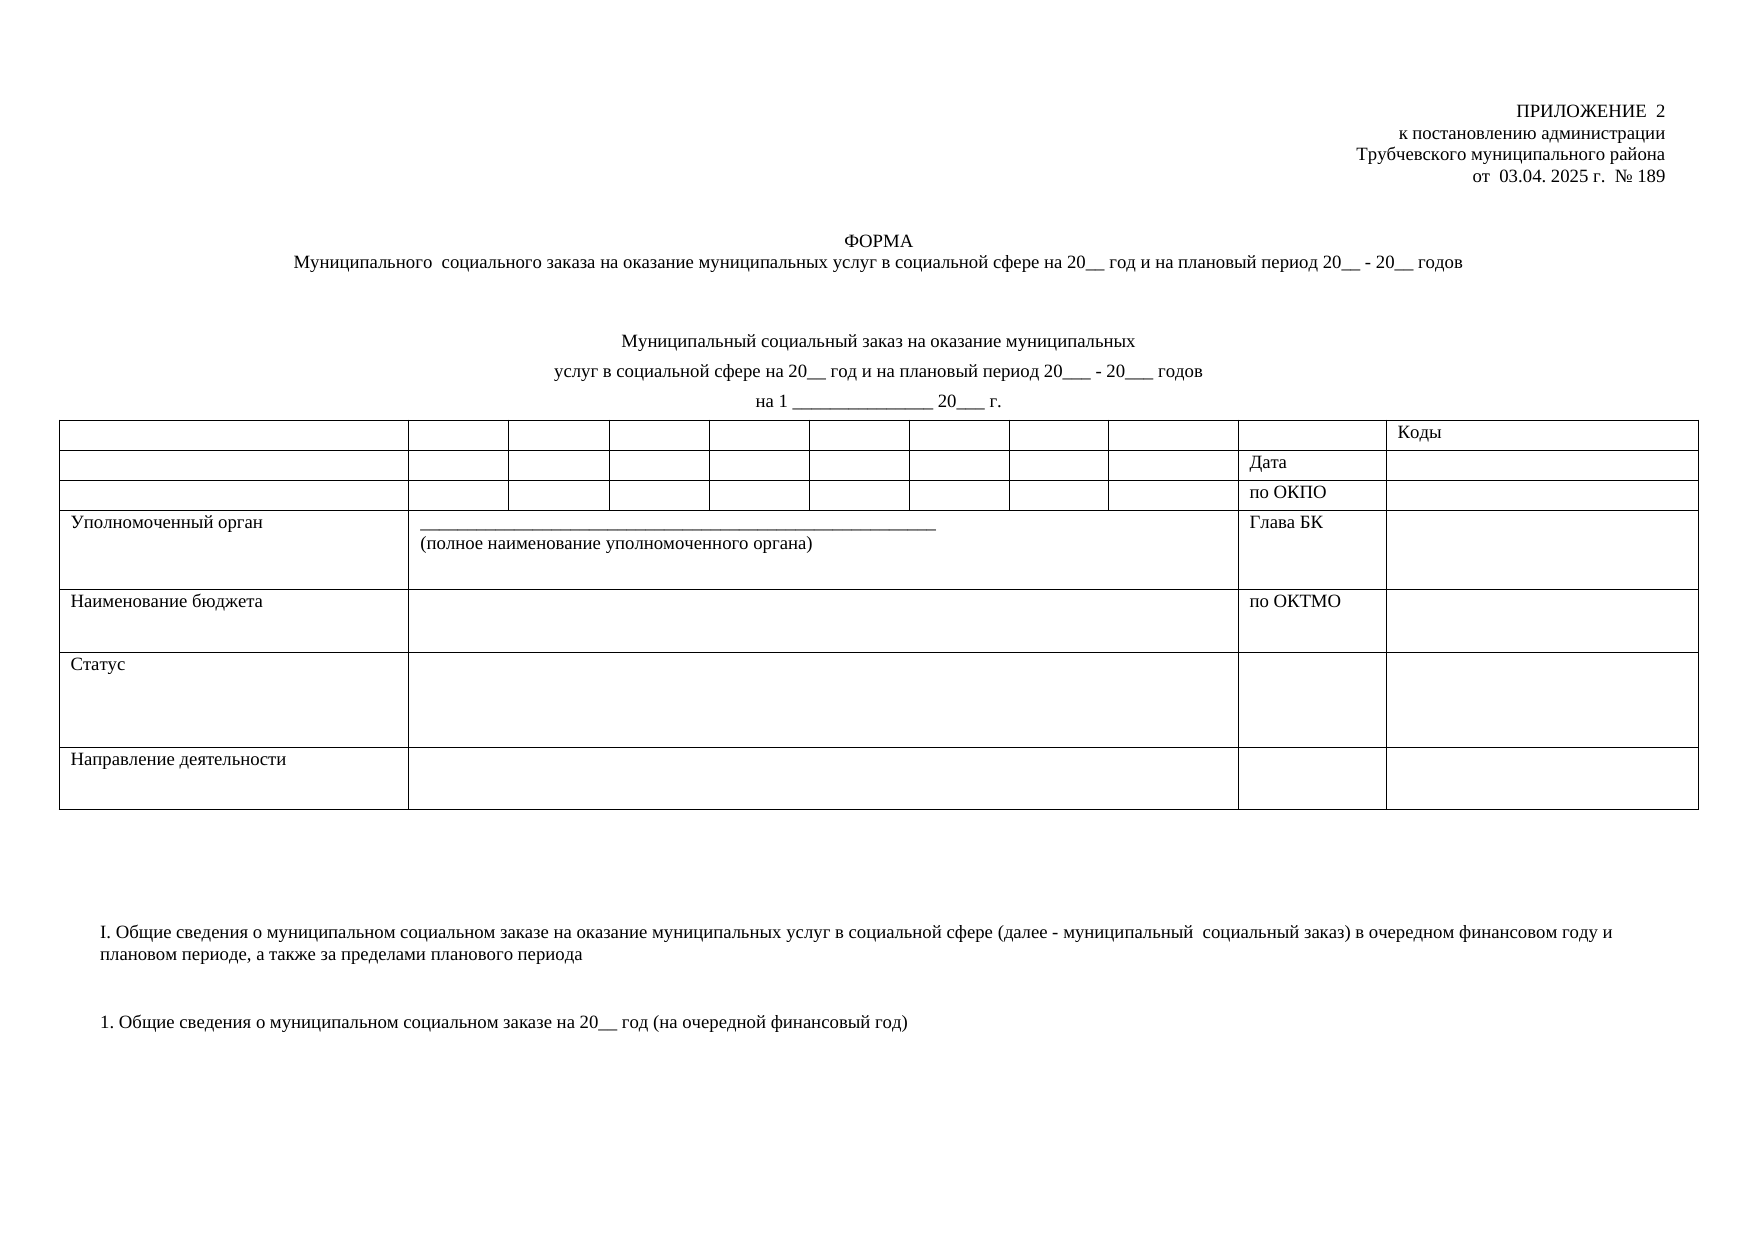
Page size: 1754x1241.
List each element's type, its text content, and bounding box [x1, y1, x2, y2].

table_cell [1010, 421, 1108, 449]
table_cell [1387, 590, 1698, 652]
table_cell [910, 451, 1009, 479]
table_cell [1109, 421, 1238, 449]
table_cell Дата [1239, 451, 1386, 479]
table_cell [509, 451, 609, 479]
table_cell [1387, 481, 1698, 509]
table_cell [1239, 653, 1386, 747]
table_cell [910, 481, 1009, 509]
table_cell [710, 451, 809, 479]
text от 03.04. 2025 г. № 189 [89, 165, 1665, 186]
table_cell [610, 451, 709, 479]
table_cell услуг в социальной сфере на 20__ год и на плановый период 20___ - 20___ годов [59, 360, 1698, 389]
table_cell [409, 421, 508, 449]
table_cell _______________________________________________________ (полное наименование уполномоченного органа) [409, 511, 1238, 589]
table_cell 1. Общие сведения о муниципальном социальном заказе на 20__ год (на очередной финансовый год) [89, 989, 1665, 1056]
table_cell [409, 590, 1238, 652]
table_cell [409, 481, 508, 509]
table_cell [610, 481, 709, 509]
table_cell Статус [60, 653, 408, 747]
table_cell [1239, 421, 1386, 449]
table_cell [1387, 511, 1698, 589]
table_cell [1010, 481, 1108, 509]
table_cell [610, 421, 709, 449]
table_cell [1109, 451, 1238, 479]
table_cell Коды [1387, 421, 1698, 449]
table_cell Муниципальный социальный заказ на оказание муниципальных [59, 330, 1698, 359]
table_cell Наименование бюджета [60, 590, 408, 652]
table_cell [60, 421, 408, 449]
table_cell [60, 481, 408, 509]
table_cell [509, 421, 609, 449]
table_cell Направление деятельности [60, 748, 408, 809]
text Трубчевского муниципального района [89, 143, 1665, 165]
text к постановлению администрации [89, 122, 1665, 143]
table_cell [810, 481, 909, 509]
table_cell Глава БК [1239, 511, 1386, 589]
text ПРИЛОЖЕНИЕ 2 [89, 100, 1665, 122]
table_cell [1239, 748, 1386, 809]
table_cell [409, 653, 1238, 747]
table_cell [409, 748, 1238, 809]
table_cell [60, 451, 408, 479]
table_cell [1387, 451, 1698, 479]
table_cell [710, 481, 809, 509]
table_cell [910, 421, 1009, 449]
table_cell [1109, 481, 1238, 509]
table_cell Уполномоченный орган [60, 511, 408, 589]
table_cell [1387, 653, 1698, 747]
table_cell [810, 421, 909, 449]
table_cell [1010, 451, 1108, 479]
table_cell на 1 _______________ 20___ г. [59, 390, 1698, 419]
table_cell [710, 421, 809, 449]
table_cell [1387, 748, 1698, 809]
table_header ФОРМА Муниципального социального заказа на оказание муниципальных услуг в социальной сфере на 20__ год и на плановый период 20__ - 20__ годов [59, 230, 1698, 329]
table_cell [810, 451, 909, 479]
table_cell по ОКПО [1239, 481, 1386, 509]
table_cell [509, 481, 609, 509]
table_cell [409, 451, 508, 479]
table_header I. Общие сведения о муниципальном социальном заказе на оказание муниципальных услуг в социальной сфере (далее - муниципальный социальный заказ) в очередном финансовом году и плановом периоде, а также за пределами планового периода [89, 896, 1665, 989]
table_cell по ОКТМО [1239, 590, 1386, 652]
